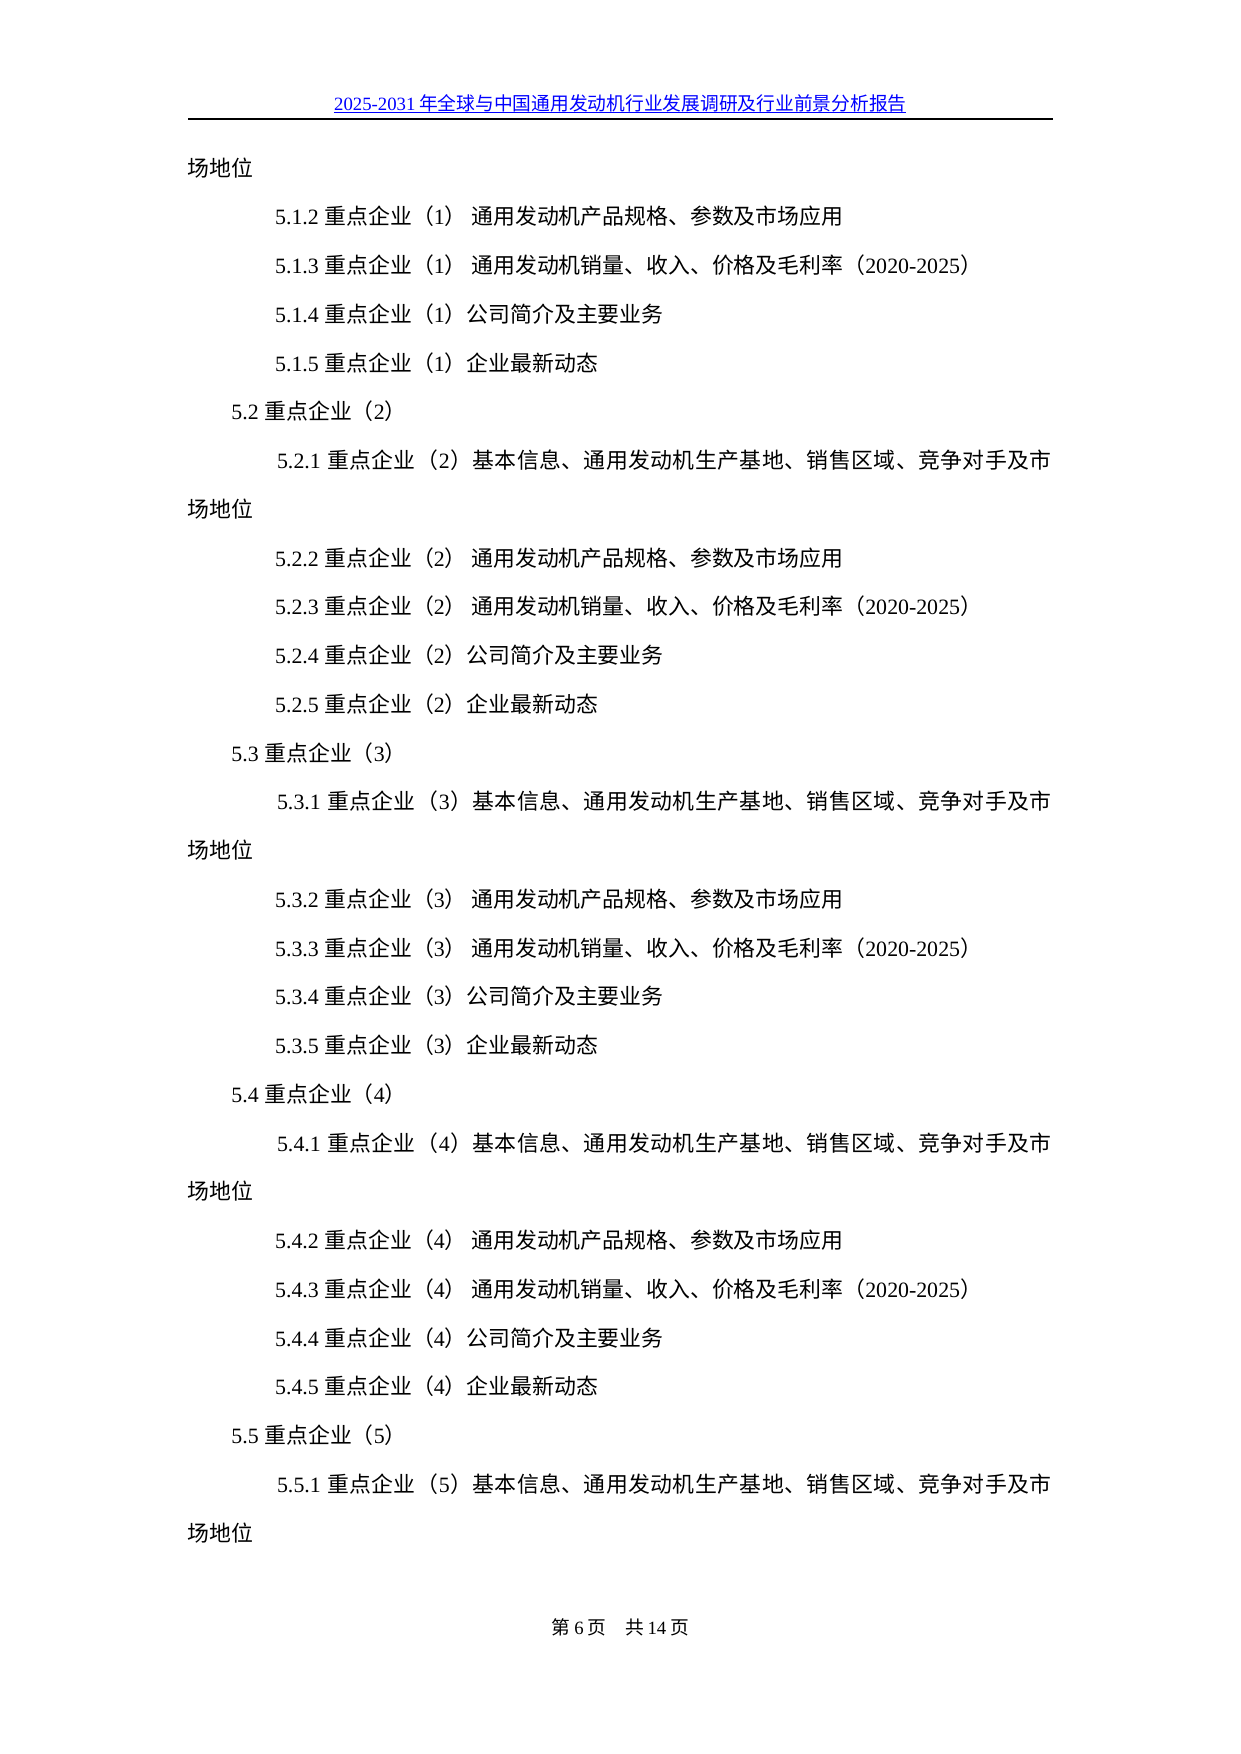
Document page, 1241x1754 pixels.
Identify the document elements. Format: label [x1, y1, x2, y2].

text [187, 150, 1053, 1548]
